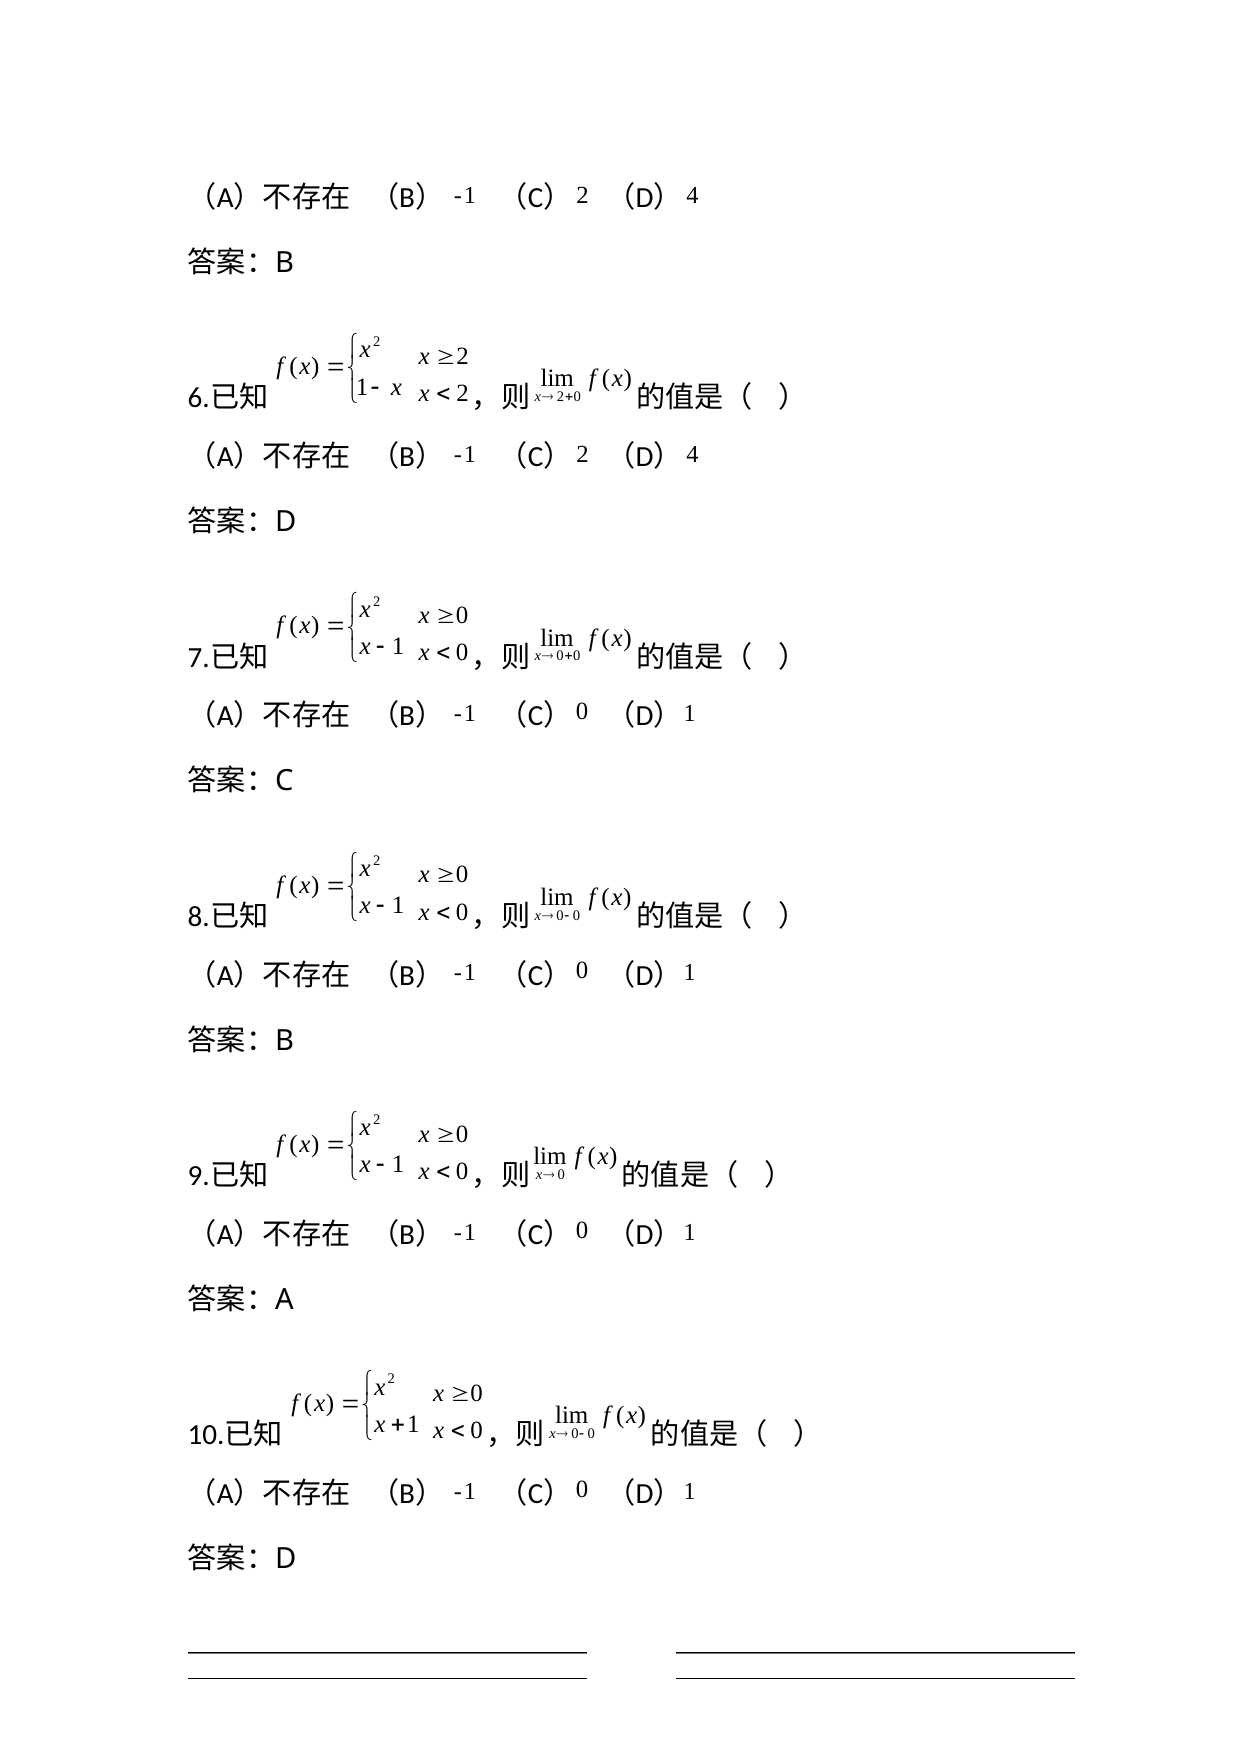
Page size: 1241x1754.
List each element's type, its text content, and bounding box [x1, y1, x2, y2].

text 答案：D [187, 486, 1053, 551]
text 答案：B [187, 227, 1053, 292]
text 答案：D [187, 1523, 1053, 1588]
text 6.已知 ，则的值是（ ） [187, 324, 1053, 421]
text 9.已知 ，则的值是（ ） [187, 1102, 1053, 1199]
text 答案：C [187, 746, 1053, 811]
text 答案：B [187, 1005, 1053, 1070]
text （A）不存在 （B） （C） （D） [187, 940, 1053, 1005]
text （A）不存在 （B） （C） （D） [187, 1199, 1053, 1264]
text 8.已知 ，则的值是（ ） [187, 842, 1053, 940]
text （A）不存在 （B） （C） （D） [187, 1458, 1053, 1523]
text 7.已知 ，则的值是（ ） [187, 583, 1053, 681]
text （A）不存在 （B） （C） （D） [187, 162, 1053, 227]
text 10.已知 ，则的值是（ ） [187, 1361, 1053, 1458]
text （A）不存在 （B） （C） （D） [187, 681, 1053, 746]
text 答案：A [187, 1264, 1053, 1329]
text （A）不存在 （B） （C） （D） [187, 421, 1053, 486]
